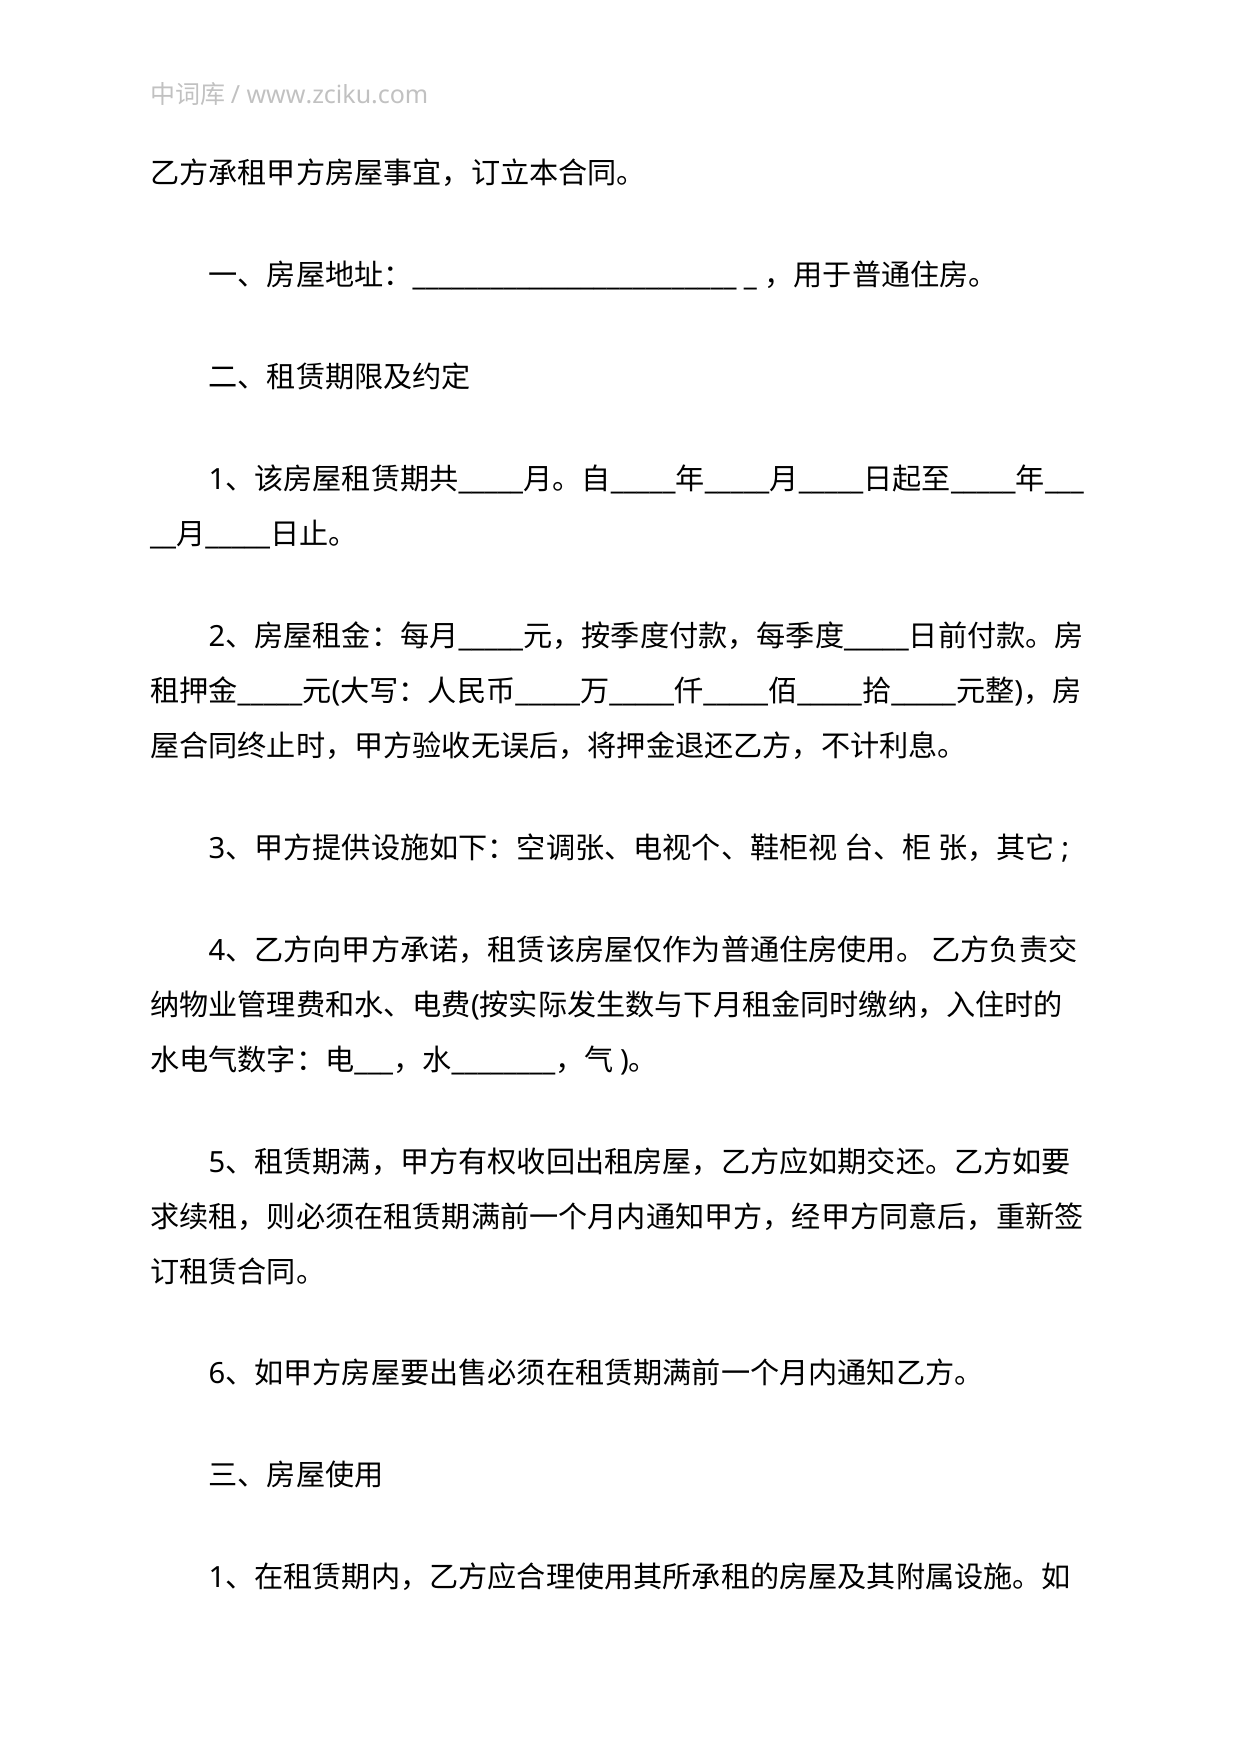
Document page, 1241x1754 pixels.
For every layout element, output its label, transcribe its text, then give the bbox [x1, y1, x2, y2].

text 5、租赁期满，甲方有权收回出租房屋，乙方应如期交还。乙方如要求续租，则必须在租赁期满前一个月内通知甲方，经甲方同意后，重新签订租赁合同。 [150, 1138, 1090, 1290]
text 3、甲方提供设施如下：空调张、电视个、鞋柜视 台、柜 张，其它 ; [150, 824, 1090, 867]
text 4、乙方向甲方承诺，租赁该房屋仅作为普通住房使用。 乙方负责交纳物业管理费和水、电费(按实际发生数与下月租金同时缴纳，入住时的水电气数字：电___，水________，气 )。 [150, 926, 1090, 1079]
text 2、房屋租金：每月_____元，按季度付款，每季度_____日前付款。房租押金_____元(大写：人民币_____万_____仟_____佰_____拾_____元整)，房屋合同终止时，甲方验收无误后，将押金退还乙方，不计利息。 [150, 612, 1090, 765]
text 三、房屋使用 [150, 1452, 1090, 1494]
text 1、该房屋租赁期共_____月。自_____年_____月_____日起至_____年_____月_____日止。 [150, 456, 1090, 553]
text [150, 150, 1090, 192]
text 一、房屋地址：_________________________ _ ，用于普通住房。 [150, 252, 1090, 294]
text 二、租赁期限及约定 [150, 354, 1090, 396]
text 6、如甲方房屋要出售必须在租赁期满前一个月内通知乙方。 [150, 1350, 1090, 1392]
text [150, 1554, 1090, 1596]
